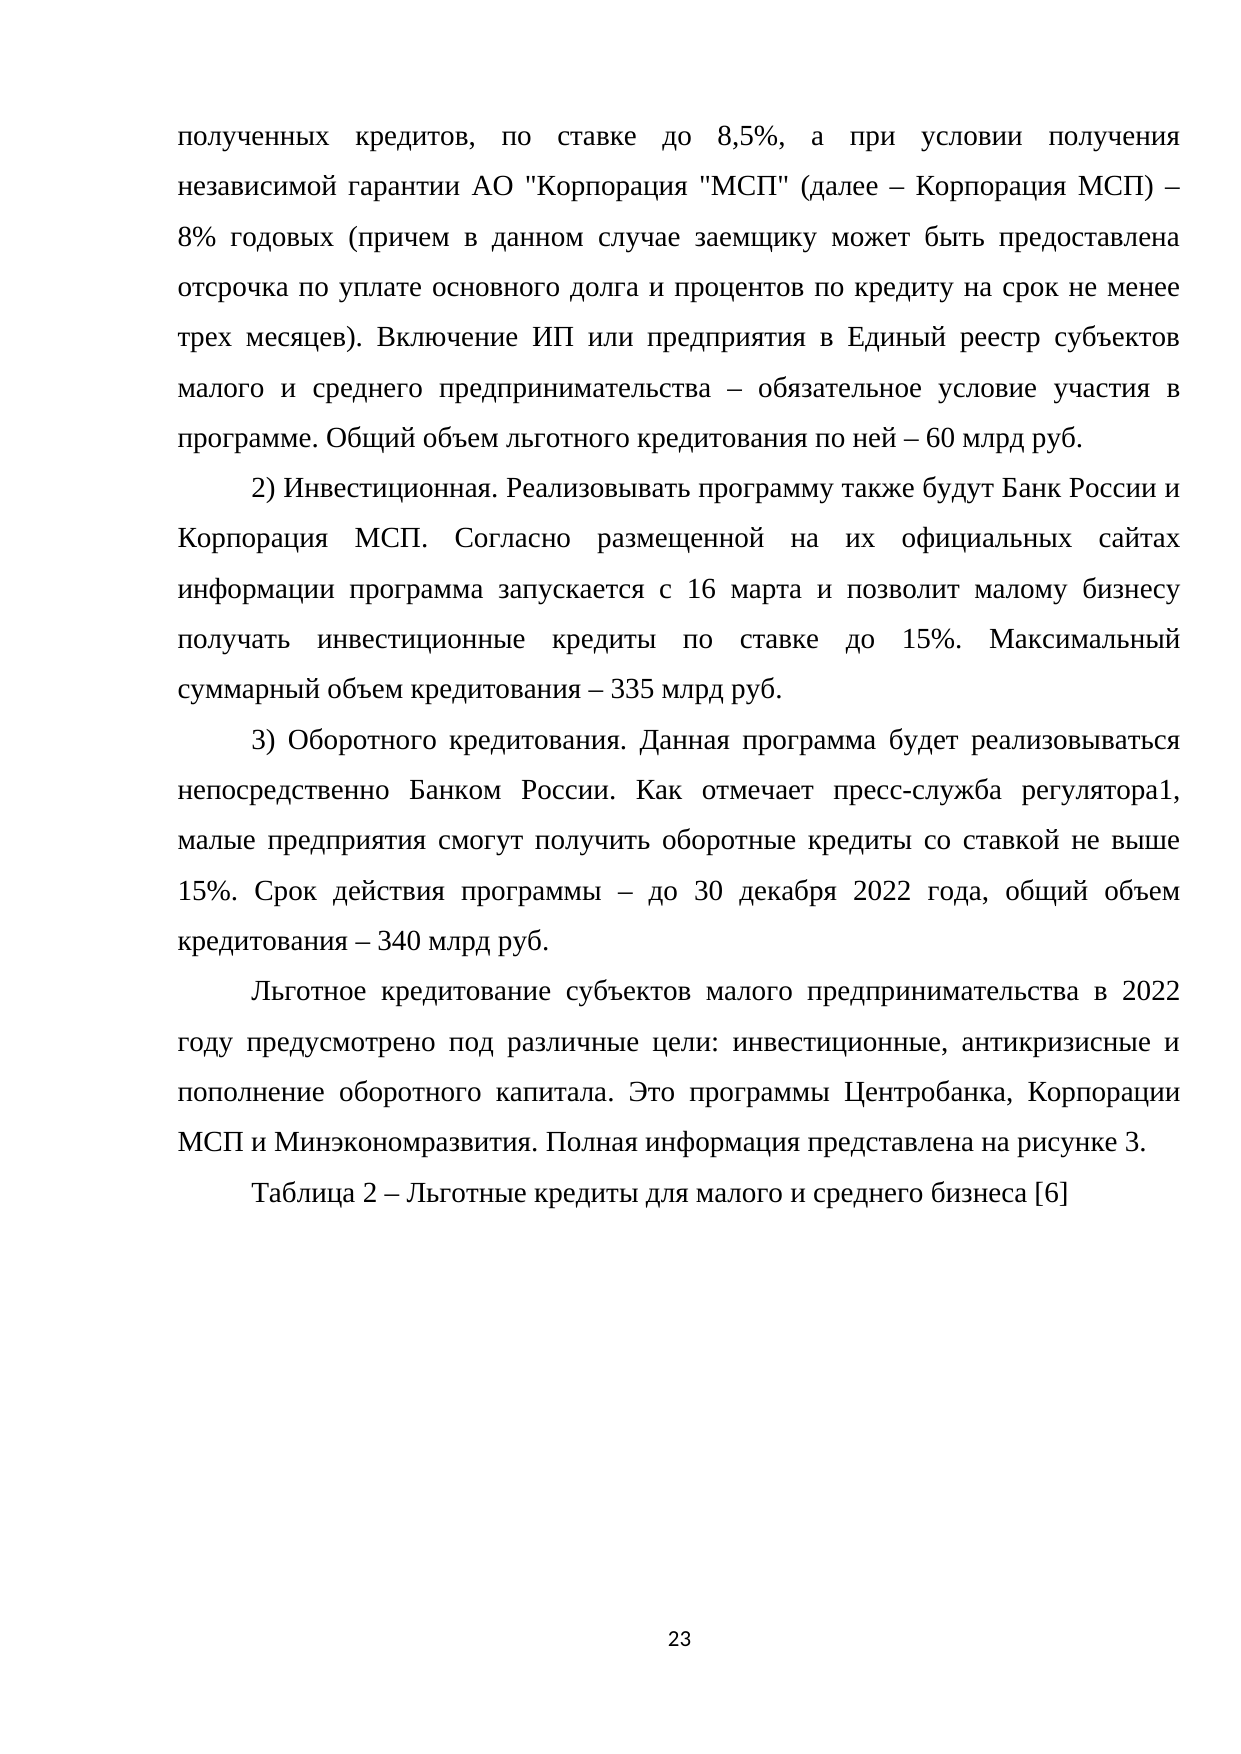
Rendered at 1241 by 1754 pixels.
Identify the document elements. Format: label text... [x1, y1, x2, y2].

text Льготное кредитование субъектов малого предпринимательства в 2022 году предусмотрено под различные цели: инвестиционные, антикризисные и пополнение оборотного капитала. Это программы Центробанка, Корпорации МСП и Минэкономразвития. Полная информация представлена на рисунке 3. [177, 973, 1181, 1158]
text Таблица 2 – Льготные кредиты для малого и среднего бизнеса [6] [177, 1175, 1181, 1208]
text 2) Инвестиционная. Реализовывать программу также будут Банк России и Корпорация МСП. Согласно размещенной на их официальных сайтах информации программа запускается с 16 марта и позволит малому бизнесу получать инвестиционные кредиты по ставке до 15%. Максимальный суммарный объем кредитования – 335 млрд руб. [177, 470, 1181, 705]
text 3) Оборотного кредитования. Данная программа будет реализовываться непосредственно Банком России. Как отмечает пресс-служба регулятора1, малые предприятия смогут получить оборотные кредиты со ставкой не выше 15%. Срок действия программы – до 30 декабря 2022 года, общий объем кредитования – 340 млрд руб. [177, 722, 1181, 957]
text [177, 118, 1181, 453]
